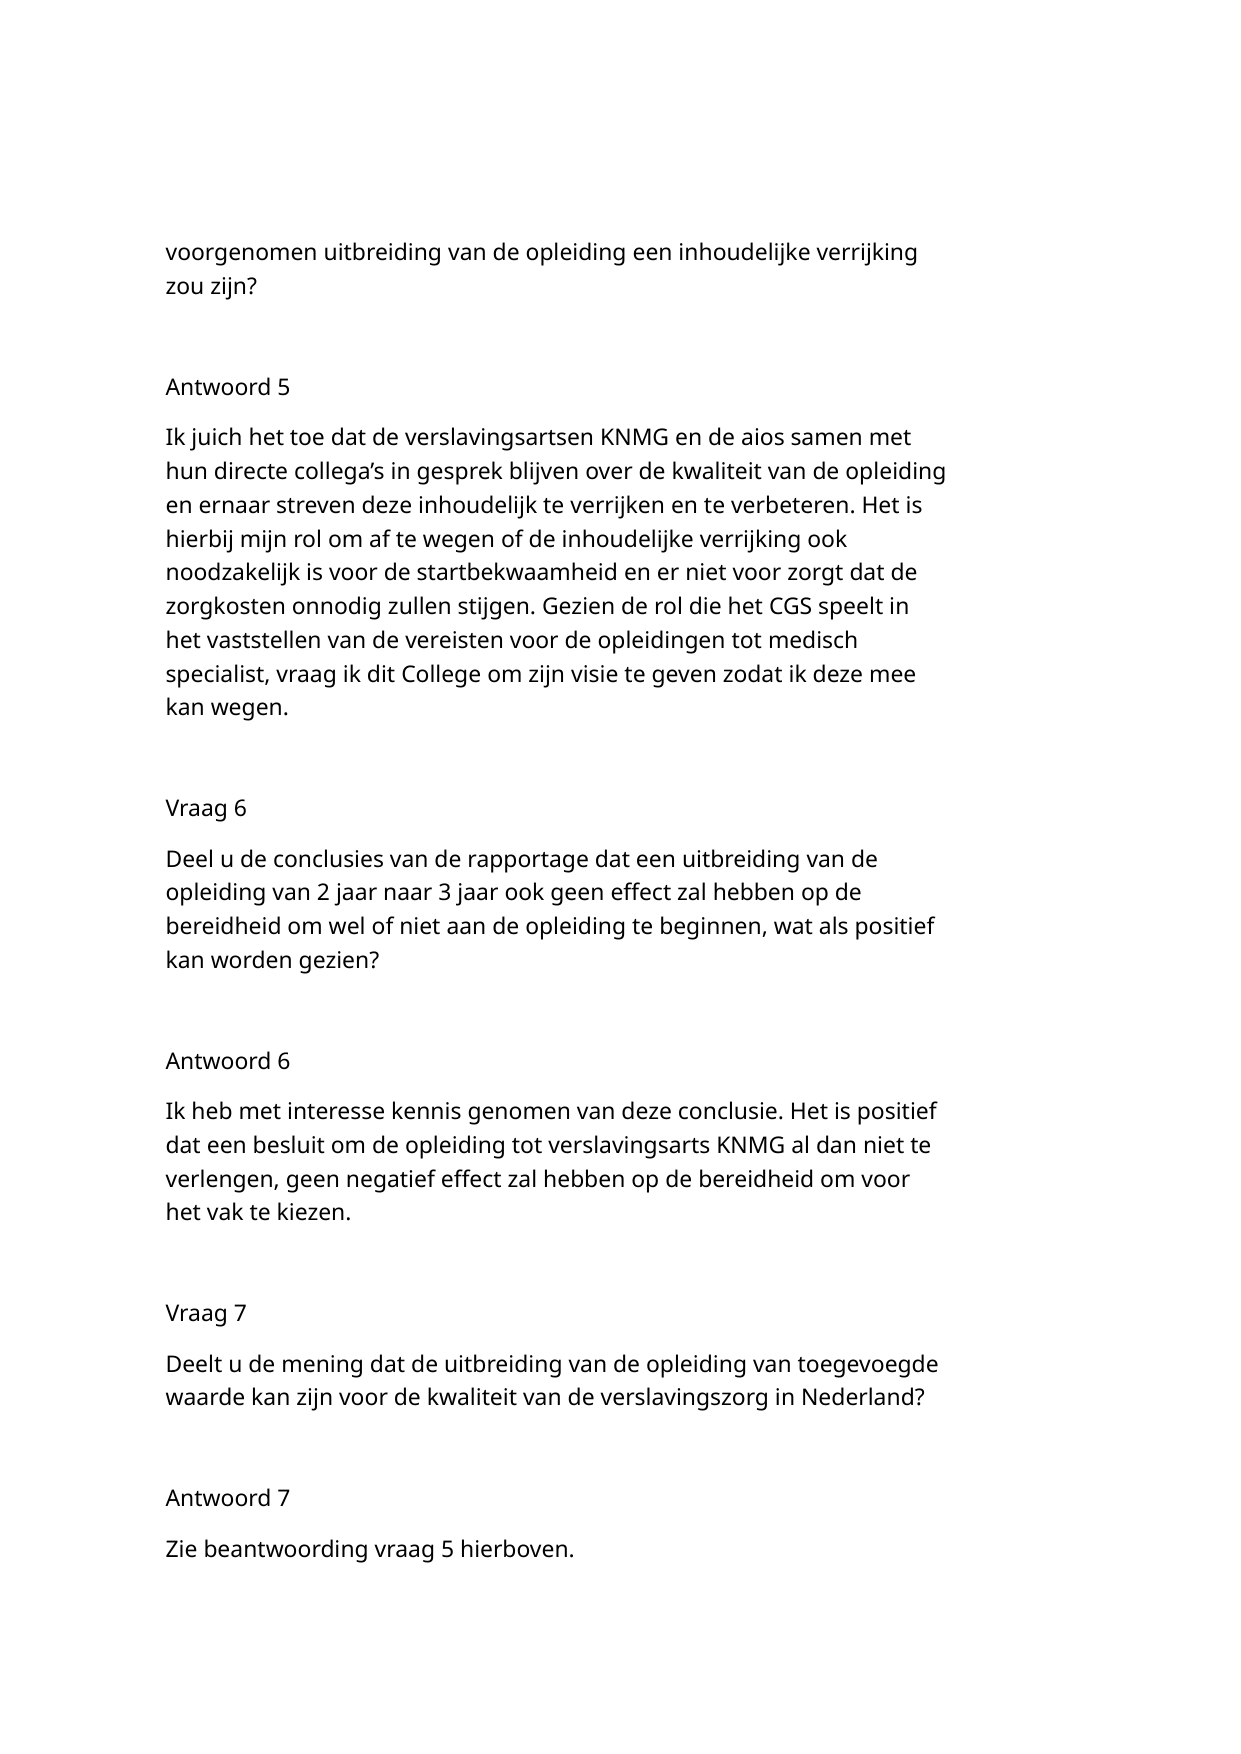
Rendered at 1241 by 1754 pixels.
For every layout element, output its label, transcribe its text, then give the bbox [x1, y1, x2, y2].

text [165, 236, 950, 301]
text Antwoord 5 [165, 371, 950, 402]
text Deel u de conclusies van de rapportage dat een uitbreiding van de opleiding van 2 jaar naar 3 jaar ook geen effect zal hebben op de bereidheid om wel of niet aan de opleiding te beginnen, wat als positief kan worden gezien? [165, 842, 950, 975]
text Zie beantwoording vraag 5 hierboven. [165, 1532, 950, 1564]
text Antwoord 7 [165, 1482, 950, 1513]
text Vraag 6 [165, 792, 950, 823]
text Antwoord 6 [165, 1044, 950, 1076]
text Deelt u de mening dat de uitbreiding van de opleiding van toegevoegde waarde kan zijn voor de kwaliteit van de verslavingszorg in Nederland? [165, 1347, 950, 1412]
text Ik juich het toe dat de verslavingsartsen KNMG en de aios samen met hun directe collega’s in gesprek blijven over de kwaliteit van de opleiding en ernaar streven deze inhoudelijk te verrijken en te verbeteren. Het is hierbij mijn rol om af te wegen of de inhoudelijke verrijking ook noodzakelijk is voor de startbekwaamheid en er niet voor zorgt dat de zorgkosten onnodig zullen stijgen. Gezien de rol die het CGS speelt in het vaststellen van de vereisten voor de opleidingen tot medisch specialist, vraag ik dit College om zijn visie te geven zodat ik deze mee kan wegen. [165, 421, 950, 722]
text Ik heb met interesse kennis genomen van deze conclusie. Het is positief dat een besluit om de opleiding tot verslavingsarts KNMG al dan niet te verlengen, geen negatief effect zal hebben op de bereidheid om voor het vak te kiezen. [165, 1095, 950, 1227]
text Vraag 7 [165, 1297, 950, 1328]
